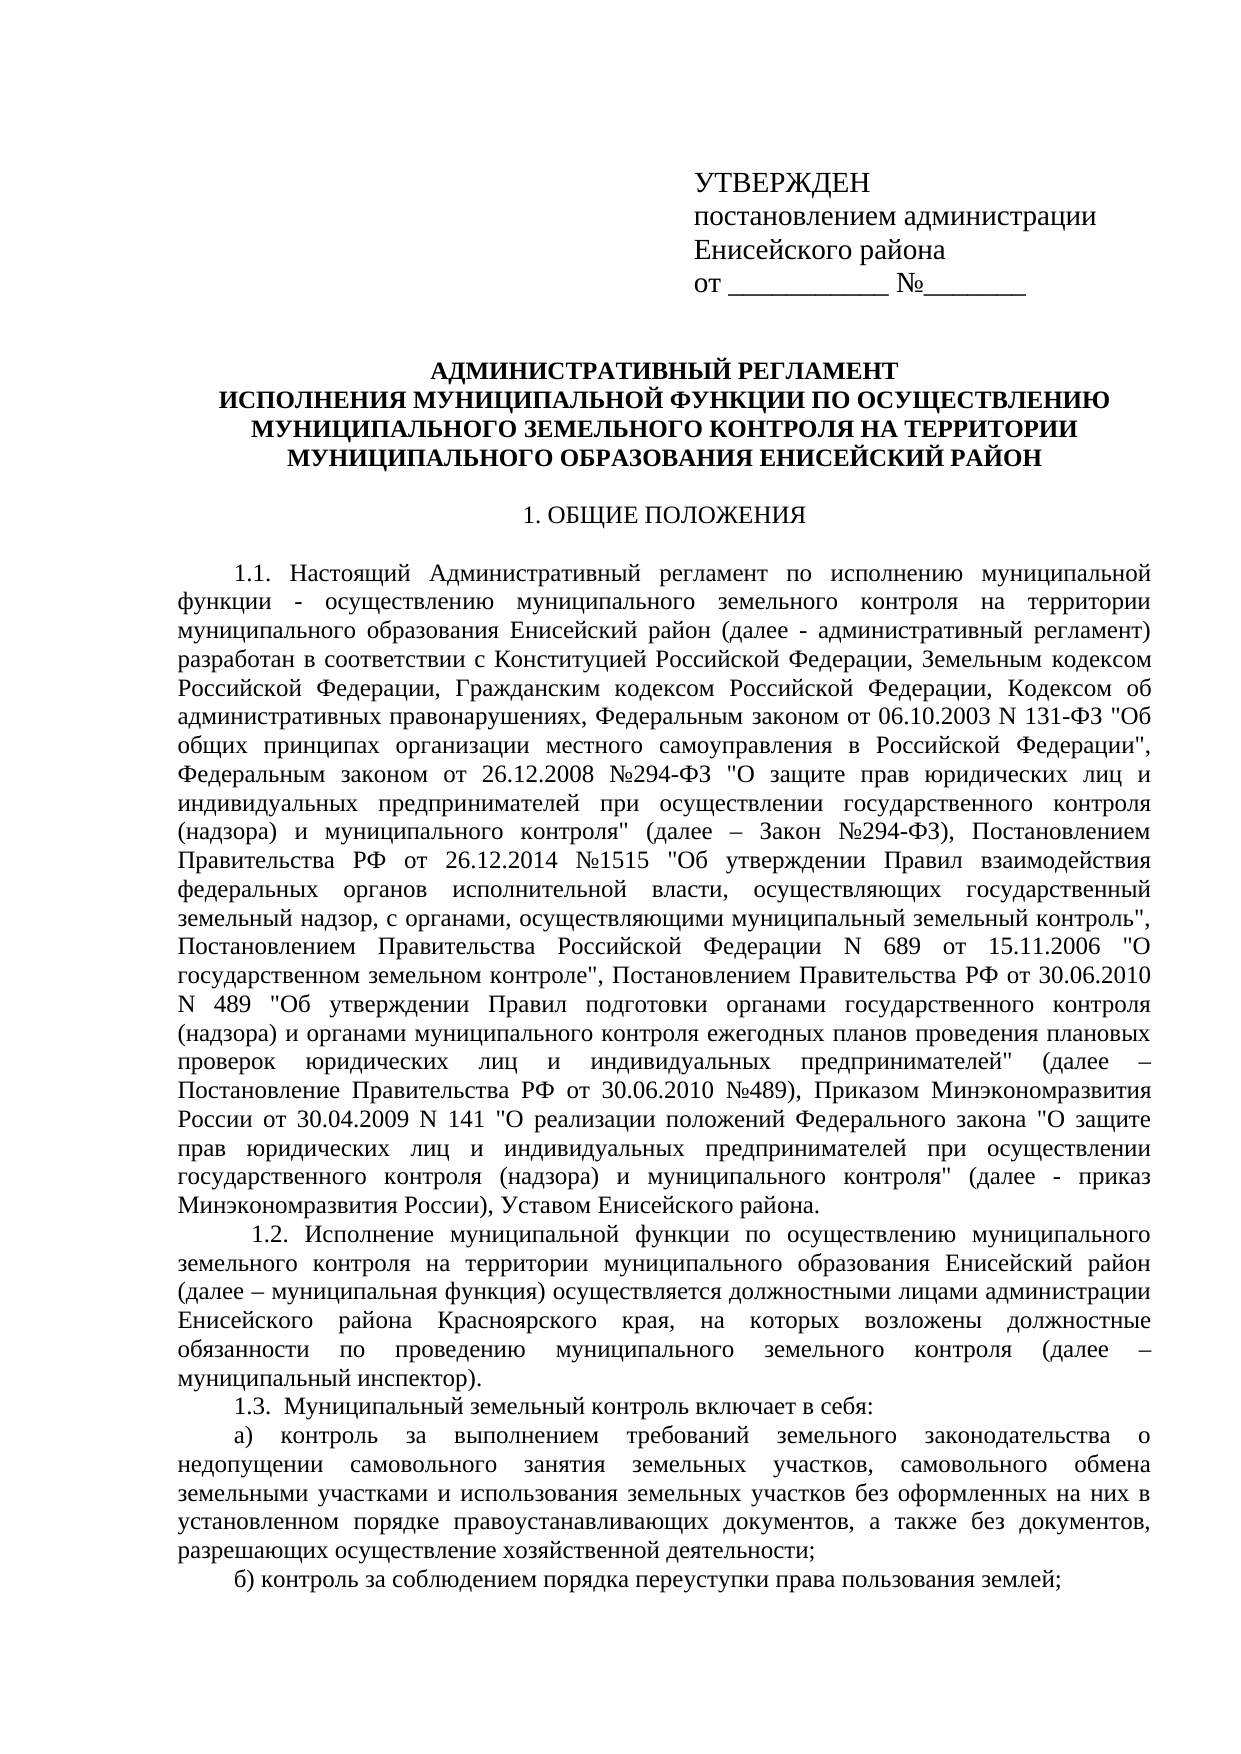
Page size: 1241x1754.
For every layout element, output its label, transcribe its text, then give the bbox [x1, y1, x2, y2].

text МУНИЦИПАЛЬНОГО ОБРАЗОВАНИЯ ЕНИСЕЙСКИЙ РАЙОН [177, 443, 1152, 471]
text 1.2. Исполнение муниципальной функции по осуществлению муниципального земельного контроля на территории муниципального образования Енисейский район (далее – муниципальная функция) осуществляется должностными лицами администрации Енисейского района Красноярского края, на которых возложены должностные обязанности по проведению муниципального земельного контроля (далее – муниципальный инспектор). [177, 1219, 1152, 1391]
text 1. ОБЩИЕ ПОЛОЖЕНИЯ [177, 500, 1152, 529]
text от ___________ №_______ [620, 265, 1152, 299]
text Енисейского района [620, 232, 1152, 265]
text АДМИНИСТРАТИВНЫЙ РЕГЛАМЕНТ [177, 356, 1152, 385]
text ИСПОЛНЕНИЯ МУНИЦИПАЛЬНОЙ ФУНКЦИИ ПО ОСУЩЕСТВЛЕНИЮ [177, 385, 1152, 414]
text УТВЕРЖДЕН [620, 165, 1152, 198]
text 1.3. Муниципальный земельный контроль включает в себя: [177, 1391, 1152, 1420]
text постановлением администрации [620, 198, 1152, 232]
text б) контроль за соблюдением порядка переуступки права пользования землей; [177, 1564, 1152, 1593]
text а) контроль за выполнением требований земельного законодательства о недопущении самовольного занятия земельных участков, самовольного обмена земельными участками и использования земельных участков без оформленных на них в установленном порядке правоустанавливающих документов, а также без документов, разрешающих осуществление хозяйственной деятельности; [177, 1420, 1152, 1564]
text МУНИЦИПАЛЬНОГО ЗЕМЕЛЬНОГО КОНТРОЛЯ НА ТЕРРИТОРИИ [177, 414, 1152, 443]
text 1.1. Настоящий Административный регламент по исполнению муниципальной функции - осуществлению муниципального земельного контроля на территории муниципального образования Енисейский район (далее - административный регламент) разработан в соответствии с Конституцией Российской Федерации, Земельным кодексом Российской Федерации, Гражданским кодексом Российской Федерации, Кодексом об административных правонарушениях, Федеральным законом от 06.10.2003 N 131-ФЗ "Об общих принципах организации местного самоуправления в Российской Федерации", Федеральным законом от 26.12.2008 №294-ФЗ "О защите прав юридических лиц и индивидуальных предпринимателей при осуществлении государственного контроля (надзора) и муниципального контроля" (далее – Закон №294-ФЗ), Постановлением Правительства РФ от 26.12.2014 №1515 "Об утверждении Правил взаимодействия федеральных органов исполнительной власти, осуществляющих государственный земельный надзор, с органами, осуществляющими муниципальный земельный контроль", Постановлением Правительства Российской Федерации N 689 от 15.11.2006 "О государственном земельном контроле", Постановлением Правительства РФ от 30.06.2010 N 489 "Об утверждении Правил подготовки органами государственного контроля (надзора) и органами муниципального контроля ежегодных планов проведения плановых проверок юридических лиц и индивидуальных предпринимателей" (далее – Постановление Правительства РФ от 30.06.2010 №489), Приказом Минэкономразвития России от 30.04.2009 N 141 "О реализации положений Федерального закона "О защите прав юридических лиц и индивидуальных предпринимателей при осуществлении государственного контроля (надзора) и муниципального контроля" (далее - приказ Минэкономразвития России), Уставом Енисейского района. [177, 558, 1152, 1219]
